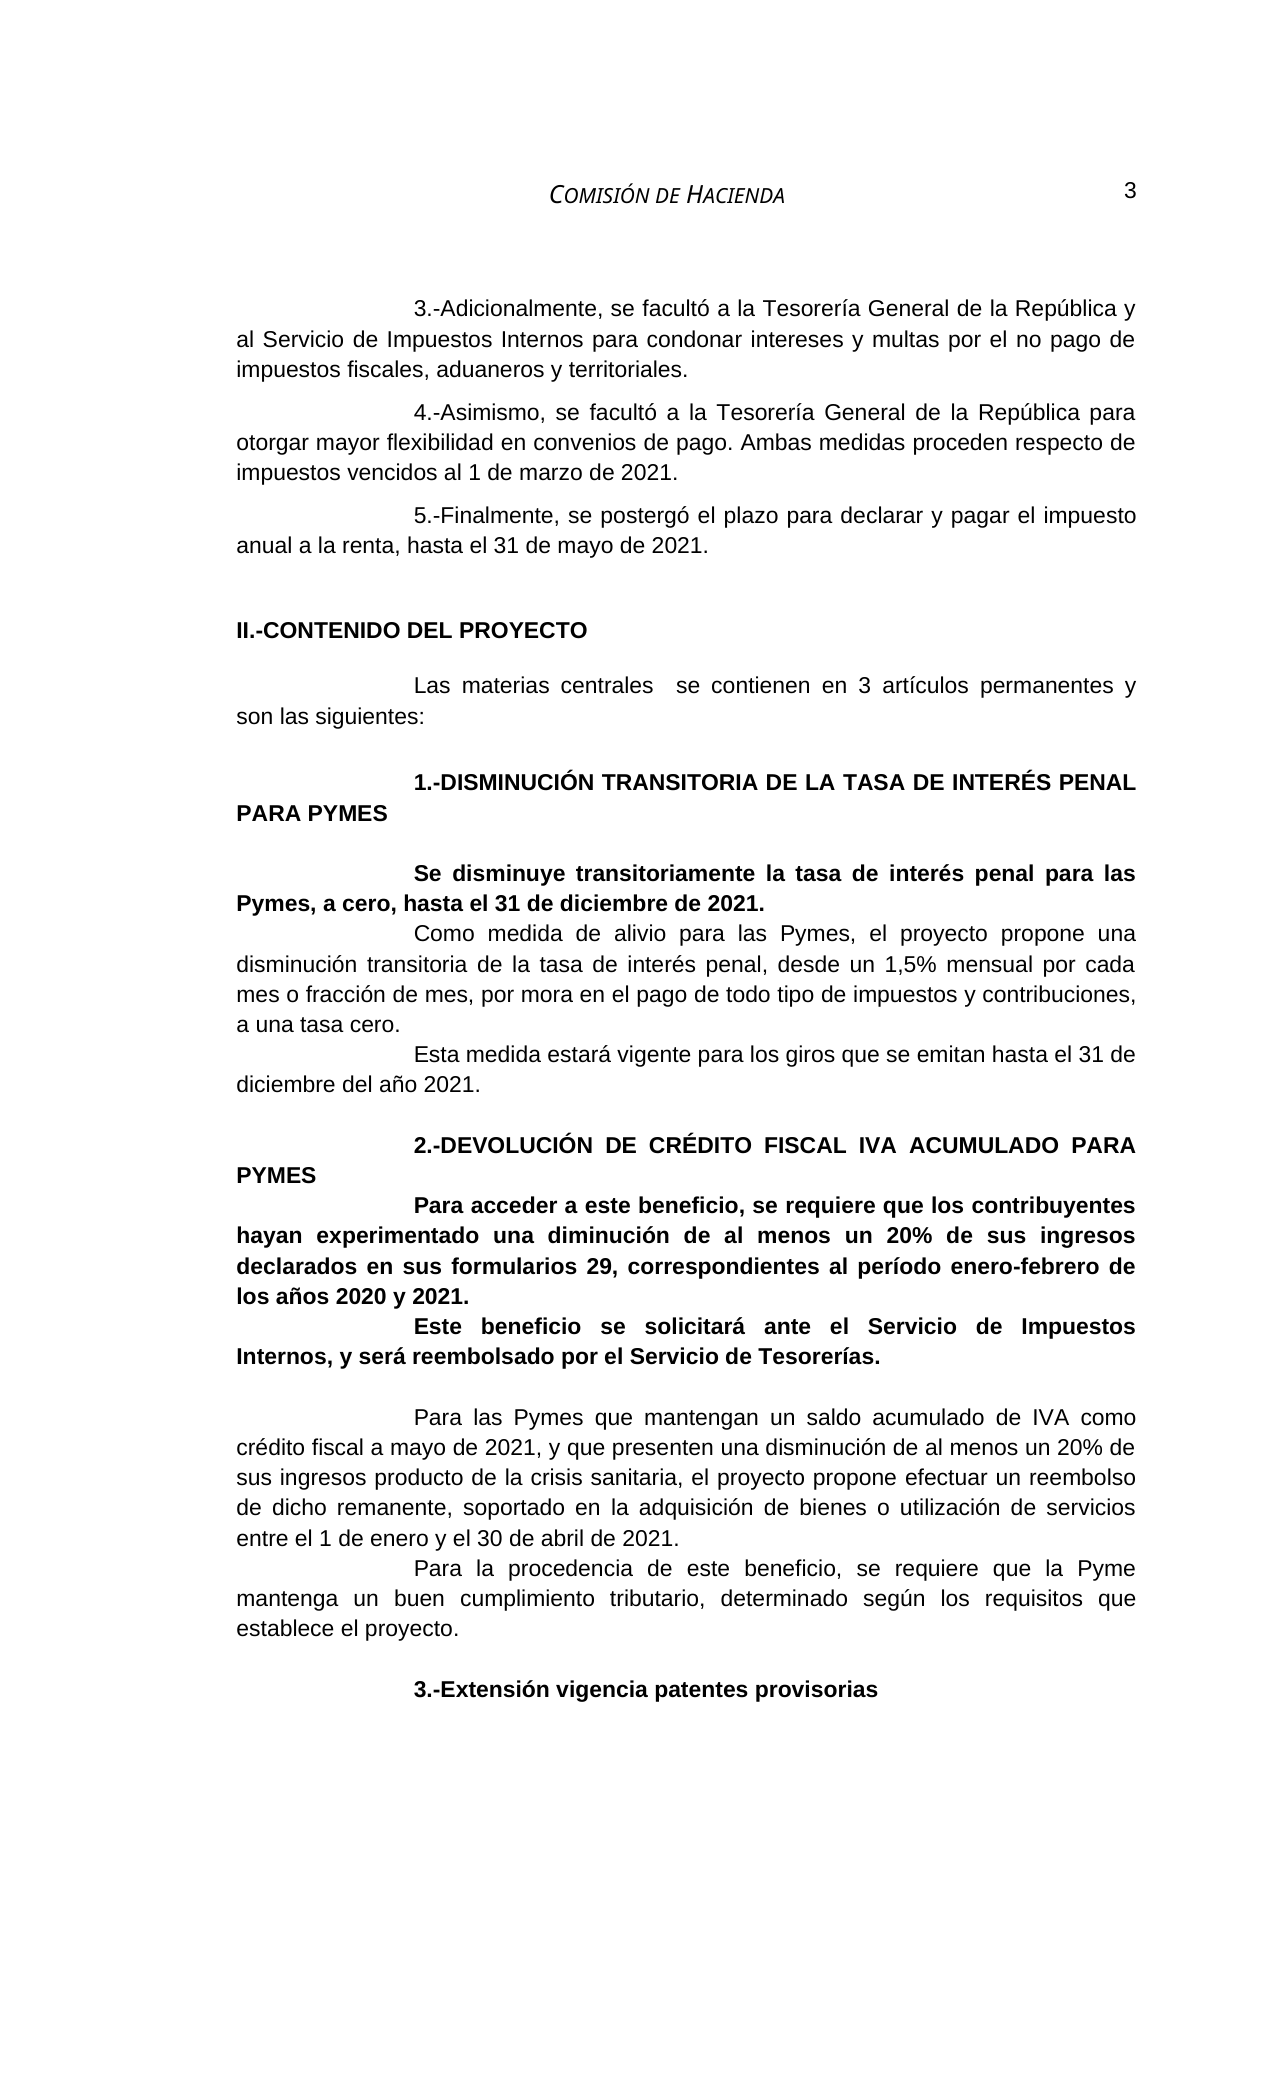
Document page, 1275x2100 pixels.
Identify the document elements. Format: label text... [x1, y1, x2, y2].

text Como medida de alivio para las Pymes, el proyecto propone una disminución transitoria de la tasa de interés penal, desde un 1,5% mensual por cada mes o fracción de mes, por mora en el pago de todo tipo de impuestos y contribuciones, a una tasa cero. [236, 920, 1137, 1037]
text Las materias centrales se contienen en 3 artículos permanentes y son las siguientes: [236, 672, 1137, 729]
text 4.-Asimismo, se facultó a la Tesorería General de la República para otorgar mayor flexibilidad en convenios de pago. Ambas medidas proceden respecto de impuestos vencidos al 1 de marzo de 2021. [236, 398, 1137, 485]
text Esta medida estará vigente para los giros que se emitan hasta el 31 de diciembre del año 2021. [236, 1041, 1137, 1098]
text Este beneficio se solicitará ante el Servicio de Impuestos Internos, y será reembolsado por el Servicio de Tesorerías. [236, 1313, 1137, 1369]
text Para acceder a este beneficio, se requiere que los contribuyentes hayan experimentado una diminución de al menos un 20% de sus ingresos declarados en sus formularios 29, correspondientes al período enero-febrero de los años 2020 y 2021. [236, 1192, 1137, 1309]
text 3.-Extensión vigencia patentes provisorias [236, 1676, 1137, 1702]
text Para las Pymes que mantengan un saldo acumulado de IVA como crédito fiscal a mayo de 2021, y que presenten una disminución de al menos un 20% de sus ingresos producto de la crisis sanitaria, el proyecto propone efectuar un reembolso de dicho remanente, soportado en la adquisición de bienes o utilización de servicios entre el 1 de enero y el 30 de abril de 2021. [236, 1404, 1137, 1551]
text 1.-DISMINUCIÓN TRANSITORIA DE LA TASA DE INTERÉS PENAL PARA PYMES [236, 769, 1137, 826]
text Para la procedencia de este beneficio, se requiere que la Pyme mantenga un buen cumplimiento tributario, determinado según los requisitos que establece el proyecto. [236, 1555, 1137, 1641]
text Se disminuye transitoriamente la tasa de interés penal para las Pymes, a cero, hasta el 31 de diciembre de 2021. [236, 860, 1137, 916]
text 2.-DEVOLUCIÓN DE CRÉDITO FISCAL IVA ACUMULADO PARA PYMES [236, 1132, 1137, 1188]
text 3.-Adicionalmente, se facultó a la Tesorería General de la República y al Servicio de Impuestos Internos para condonar intereses y multas por el no pago de impuestos fiscales, aduaneros y territoriales. [236, 295, 1137, 382]
text 5.-Finalmente, se postergó el plazo para declarar y pagar el impuesto anual a la renta, hasta el 31 de mayo de 2021. [236, 502, 1137, 558]
text II.-CONTENIDO DEL PROYECTO [236, 617, 1137, 643]
